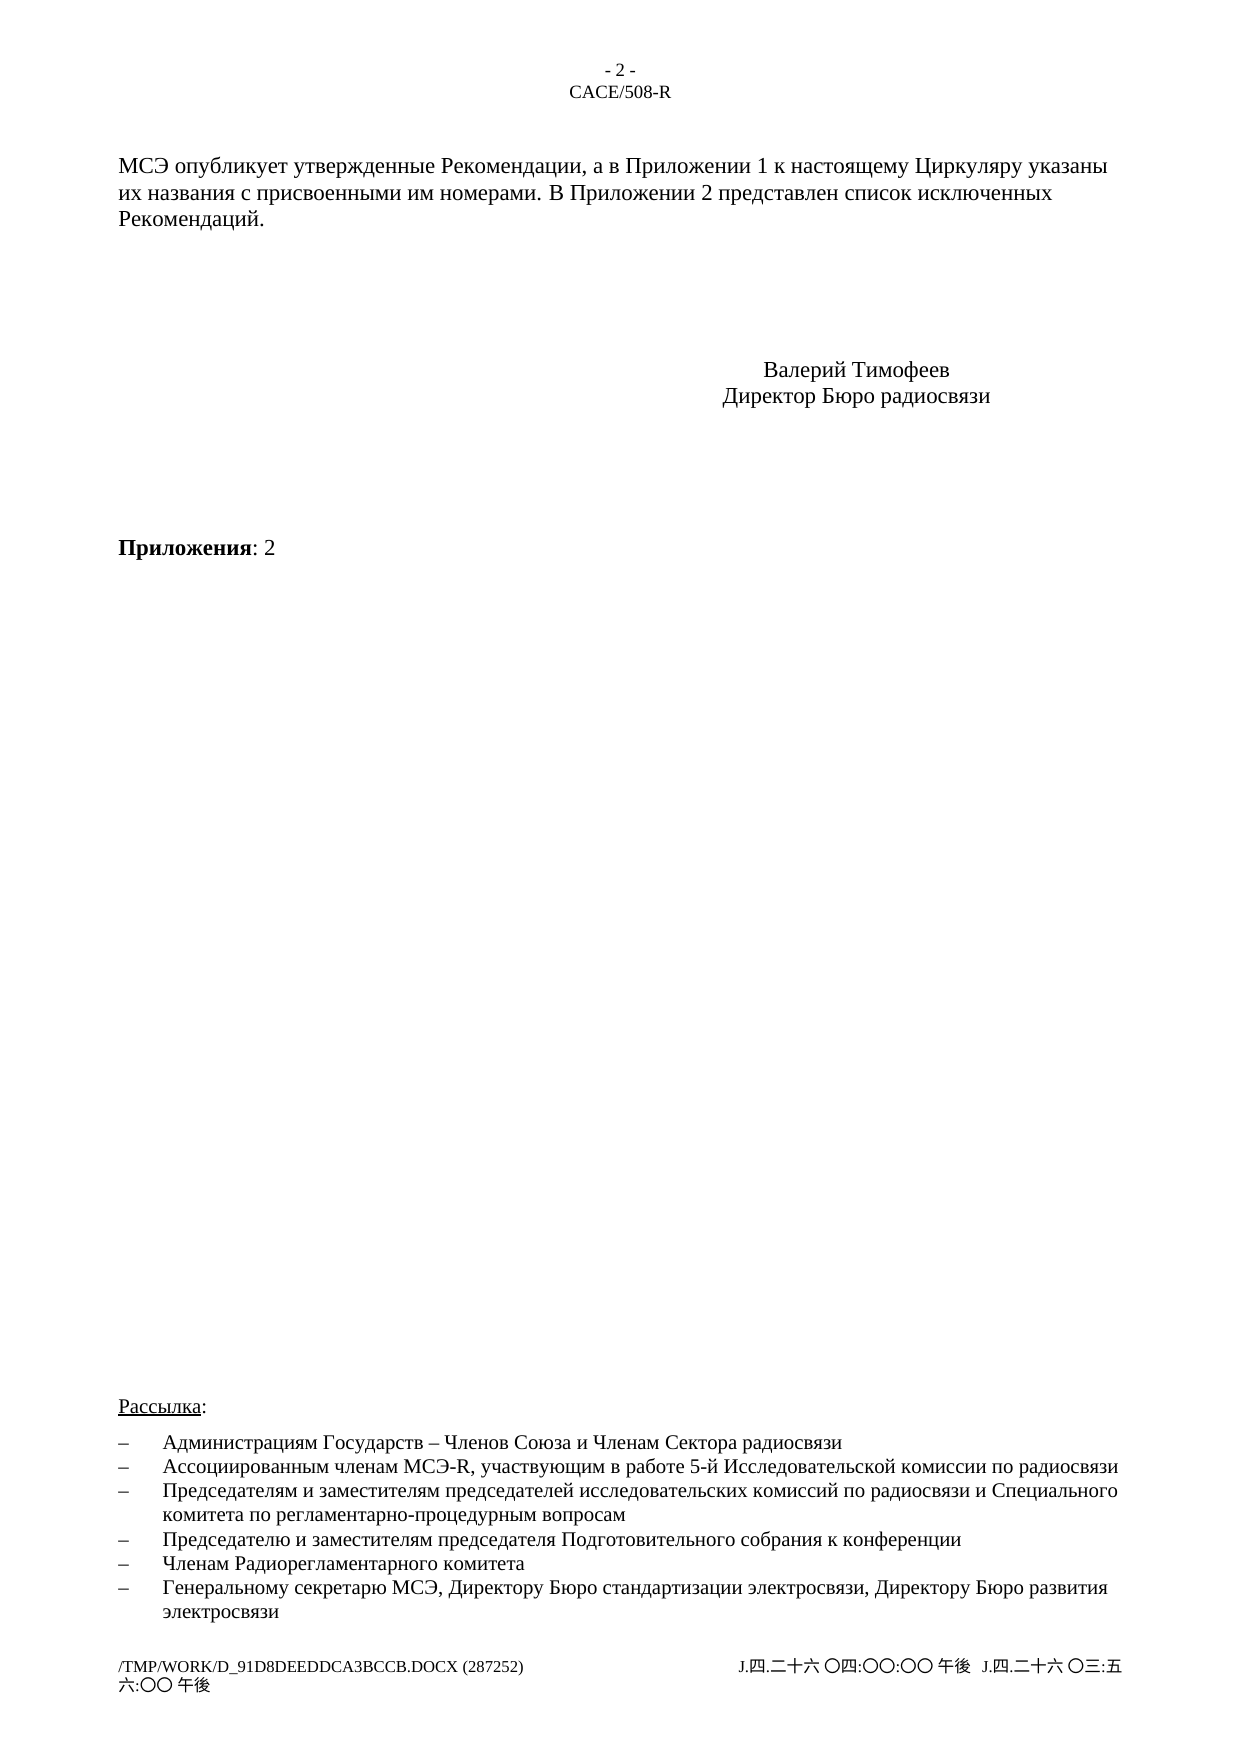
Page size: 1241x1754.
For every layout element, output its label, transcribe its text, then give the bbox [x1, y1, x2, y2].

text – Председателям и заместителям председателей исследовательских комиссий по радиосвязи и Специального комитета по регламентарно-процедурным вопросам [118, 1478, 1122, 1526]
text – Членам Радиорегламентарного комитета [118, 1551, 1122, 1574]
text – Генеральному секретарю МСЭ, Директору Бюро стандартизации электросвязи, Директору Бюро развития электросвязи [118, 1574, 1122, 1623]
text МСЭ опубликует утвержденные Рекомендации, а в Приложении 1 к настоящему Циркуляру указаны их названия с присвоенными им номерами. В Приложении 2 представлен список исключенных Рекомендаций. [118, 152, 1122, 231]
text – Администрациям Государств – Членов Союза и Членам Сектора радиосвязи [118, 1430, 1122, 1454]
text Директор Бюро радиосвязи [118, 383, 1122, 409]
text – Ассоциированным членам МСЭ-R, участвующим в работе 5-й Исследовательской комиссии по радиосвязи [118, 1454, 1122, 1478]
text Приложения: 2 [118, 534, 1122, 560]
text Валерий Тимофеев [118, 356, 1122, 383]
text – Председателю и заместителям председателя Подготовительного собрания к конференции [118, 1526, 1122, 1551]
text Рассылка: [118, 1394, 1122, 1418]
